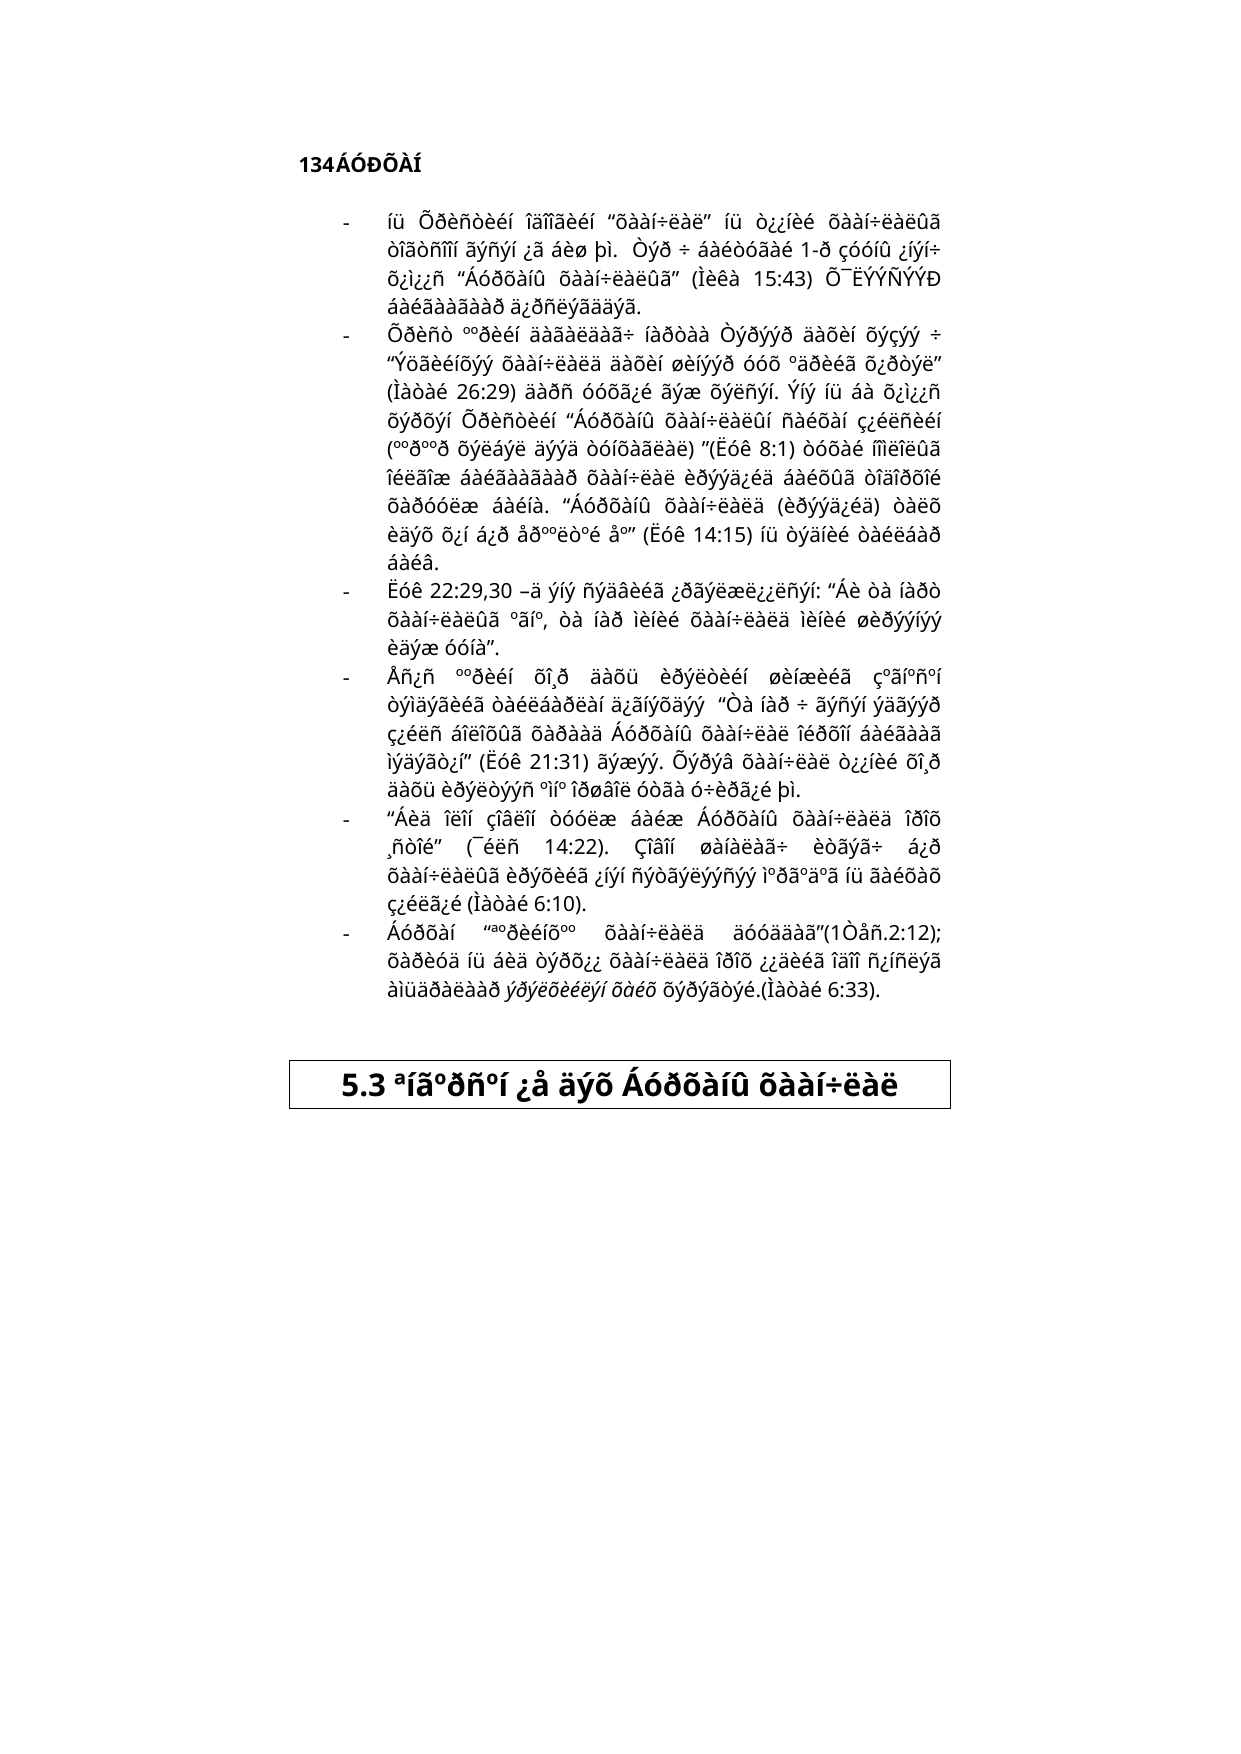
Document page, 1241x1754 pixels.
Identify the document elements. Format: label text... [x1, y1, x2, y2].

list Ëóê 22:29,30 –ä ýíý ñýäâèéã ¿ðãýëæë¿¿ëñýí: “Áè òà íàðò õààí÷ëàëûã ºãíº, òà íàð ìèíèé õààí÷ëàëä ìèíèé øèðýýíýý èäýæ óóíà”. [343, 577, 942, 662]
list “Áèä îëîí çîâëîí òóóëæ áàéæ Áóðõàíû õààí÷ëàëä îðîõ ¸ñòîé” (¯éëñ 14:22). Çîâîí øàíàëàã÷ èòãýã÷ á¿ð õààí÷ëàëûã èðýõèéã ¿íýí ñýòãýëýýñýý ìºðãºäºã íü ãàéõàõ ç¿éëã¿é (Ìàòàé 6:10). [343, 804, 942, 918]
list Áóðõàí “ªºðèéíõºº õààí÷ëàëä äóóääàã”(1Òåñ.2:12); õàðèóä íü áèä òýðõ¿¿ õààí÷ëàëä îðîõ ¿¿äèéã îäîî ñ¿íñëýã àìüäðàëààð ýðýëõèéëýí õàéõ õýðýãòýé.(Ìàòàé 6:33). [343, 918, 942, 1003]
text 5.3 ªíãºðñºí ¿å äýõ Áóðõàíû õààí÷ëàë [290, 1061, 950, 1108]
list Åñ¿ñ ººðèéí õî¸ð äàõü èðýëòèéí øèíæèéã çºãíºñºí òýìäýãèéã òàéëáàðëàí ä¿ãíýõäýý “Òà íàð ÷ ãýñýí ýäãýýð ç¿éëñ áîëîõûã õàðààä Áóðõàíû õààí÷ëàë îéðõîí áàéãààã ìýäýãò¿í” (Ëóê 21:31) ãýæýý. Õýðýâ õààí÷ëàë ò¿¿íèé õî¸ð äàõü èðýëòýýñ ºìíº îðøâîë óòãà ó÷èðã¿é þì. [343, 662, 942, 804]
list Õðèñò ººðèéí äàãàëäàã÷ íàðòàà Òýðýýð äàõèí õýçýý ÷ “Ýöãèéíõýý õààí÷ëàëä äàõèí øèíýýð óóõ ºäðèéã õ¿ðòýë” (Ìàòàé 26:29) äàðñ óóõã¿é ãýæ õýëñýí. Ýíý íü áà õ¿ì¿¿ñ õýðõýí Õðèñòèéí “Áóðõàíû õààí÷ëàëûí ñàéõàí ç¿éëñèéí (ººðººð õýëáýë äýýä òóíõàãëàë) ”(Ëóê 8:1) òóõàé íîìëîëûã îéëãîæ áàéãààãààð õààí÷ëàë èðýýä¿éä áàéõûã òîäîðõîé õàðóóëæ áàéíà. “Áóðõàíû õààí÷ëàëä (èðýýä¿éä) òàëõ èäýõ õ¿í á¿ð åðººëòºé åº” (Ëóê 14:15) íü òýäíèé òàéëáàð áàéâ. [343, 321, 942, 577]
list íü Õðèñòèéí îäîîãèéí “õààí÷ëàë” íü ò¿¿íèé õààí÷ëàëûã òîãòñîîí ãýñýí ¿ã áèø þì. Òýð ÷ áàéòóãàé 1-ð çóóíû ¿íýí÷ õ¿ì¿¿ñ “Áóðõàíû õààí÷ëàëûã” (Ìèêà 15:43) Õ¯ËÝÝÑÝÝÐ áàéãààãààð ä¿ðñëýãääýã. [343, 207, 942, 321]
